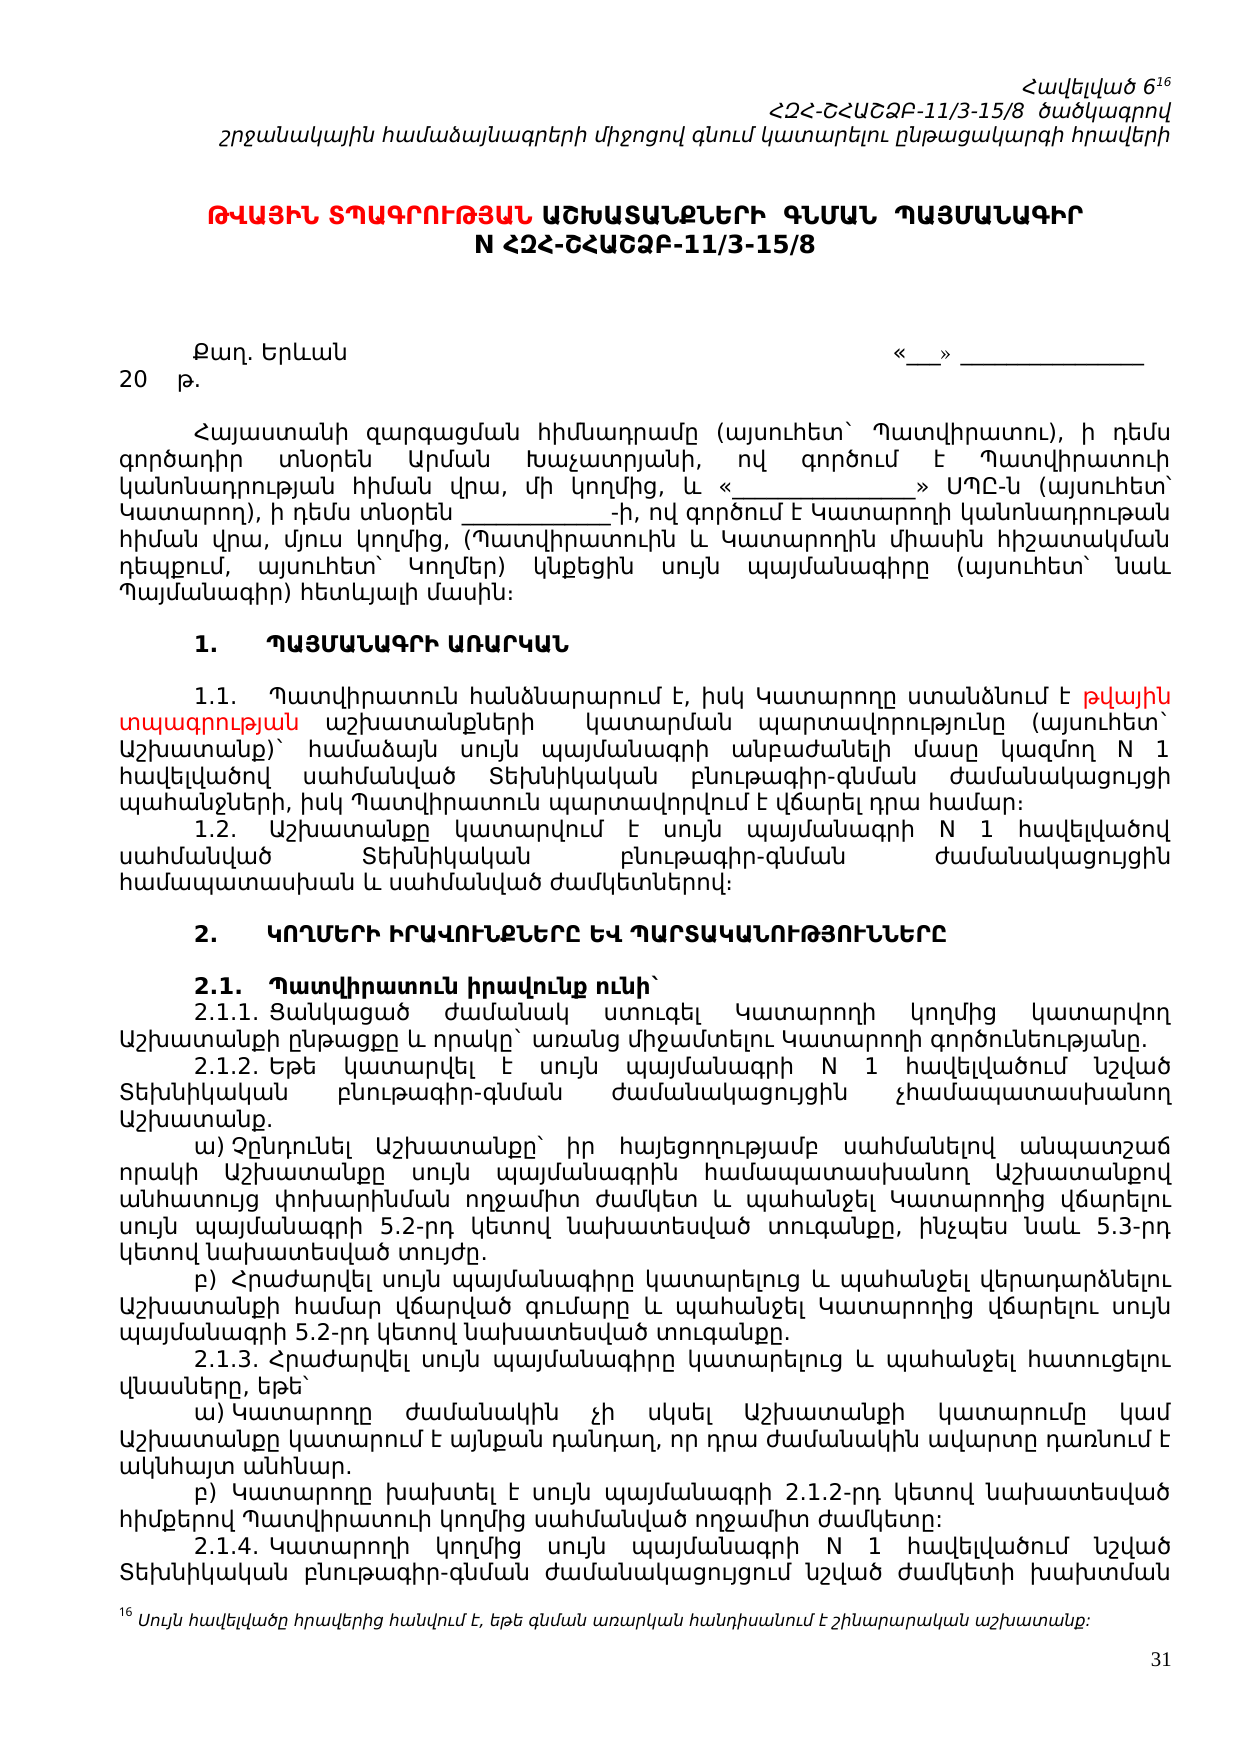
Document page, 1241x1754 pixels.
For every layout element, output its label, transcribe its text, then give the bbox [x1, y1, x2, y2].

list Ցանկացած ժամանակ ստուգել Կատարողի կողմից կատարվող Աշխատանքի ընթացքը և որակը` առանց միջամտելու Կատարողի գործունեությանը. [118, 999, 1171, 1053]
list Եթե կատարվել է սույն պայմանագրի N 1 հավելվածում նշված Տեխնիկական բնութագիր-գնման ժամանակացույցին չհամապատասխանող Աշխատանք. [118, 1053, 1171, 1133]
text ԹՎԱՅԻՆ ՏՊԱԳՐՈՒԹՅԱՆ ԱՇԽԱՏԱՆՔՆԵՐԻ ԳՆՄԱՆ ՊԱՅՄԱՆԱԳԻՐ [104, 201, 1171, 230]
text Հայաստանի զարգացման հիմնադրամը (այսուհետ` Պատվիրատու), ի դեմս գործադիր տնօրեն Արման Խաչատրյանի, ով գործում է Պատվիրատուի կանոնադրության հիման վրա, մի կողմից, և «________________» ՍՊԸ-ն (այսուհետ՝ Կատարող), ի դեմս տնօրեն _____________-ի, ով գործում է Կատարողի կանոնադրութան հիման վրա, մյուս կողմից, (Պատվիրատուին և Կատարողին միասին հիշատակման դեպքում, այսուհետ՝ Կողմեր) կնքեցին սույն պայմանագիրը (այսուհետ՝ նաև Պայմանագիր) հետևյալի մասին։ [118, 419, 1171, 606]
list Հրաժարվել սույն պայմանագիրը կատարելուց և պահանջել հատուցելու վնասները, եթե՝ [118, 1346, 1171, 1399]
text շրջանակային համաձայնագրերի միջոցով գնում կատարելու ընթացակարգի հրավերի [118, 123, 1171, 148]
list ԿՈՂՄԵՐԻ ԻՐԱՎՈՒՆՔՆԵՐԸ ԵՎ ՊԱՐՏԱԿԱՆՈՒԹՅՈՒՆՆԵՐԸ [118, 921, 1171, 948]
list Պատվիրատուն հանձնարարում է, իսկ Կատարողը ստանձնում է թվային տպագրության աշխատանքների կատարման պարտավորությունը (այսուհետ` Աշխատանք)` համաձայն սույն պայմանագրի անբաժանելի մասը կազմող N 1 հավելվածով սահմանված Տեխնիկական բնութագիր-գնման ժամանակացույցի պահանջների, իսկ Պատվիրատուն պարտավորվում է վճարել դրա համար։ [118, 683, 1171, 816]
text N ՀԶՀ-ՇՀԱՇՁԲ-11/3-15/8 [104, 230, 1171, 259]
text ՀԶՀ-ՇՀԱՇՁԲ-11/3-15/8 ծածկագրով [118, 99, 1171, 123]
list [118, 1533, 1171, 1586]
text Հավելված 6 [118, 75, 1171, 99]
text Քաղ. Երևան «___ ________________ 20 թ. [118, 339, 1171, 393]
list Պատվիրատուն իրավունք ունի` [118, 973, 1171, 999]
text բ) Հրաժարվել սույն պայմանագիրը կատարելուց և պահանջել վերադարձնելու Աշխատանքի համար վճարված գումարը և պահանջել Կատարողից վճարելու սույն պայմանագրի 5.2-րդ կետով նախատեսված տուգանքը. [118, 1266, 1171, 1346]
text բ) Կատարողը խախտել է սույն պայմանագրի 2.1.2-րդ կետով նախատեսված հիմքերով Պատվիրատուի կողմից սահմանված ողջամիտ ժամկետը: [118, 1479, 1171, 1533]
list ՊԱՅՄԱՆԱԳՐԻ ԱՌԱՐԿԱՆ [118, 631, 1171, 658]
list Աշխատանքը կատարվում է սույն պայմանագրի N 1 հավելվածով սահմանված Տեխնիկական բնութագիր-գնման ժամանակացույցին համապատասխան և սահմանված ժամկետներով։ [118, 816, 1171, 896]
text ա) Չընդունել Աշխատանքը՝ իր հայեցողությամբ սահմանելով անպատշաճ որակի Աշխատանքը սույն պայմանագրին համապատասխանող Աշխատանքով անհատույց փոխարինման ողջամիտ ժամկետ և պահանջել Կատարողից վճարելու սույն պայմանագրի 5.2-րդ կետով նախատեսված տուգանքը, ինչպես նաև 5.3-րդ կետով նախատեսված տույժը. [118, 1133, 1171, 1266]
text ա) Կատարողը ժամանակին չի սկսել Աշխատանքի կատարումը կամ Աշխատանքը կատարում է այնքան դանդաղ, որ դրա ժամանակին ավարտը դառնում է ակնհայտ անհնար. [118, 1399, 1171, 1479]
